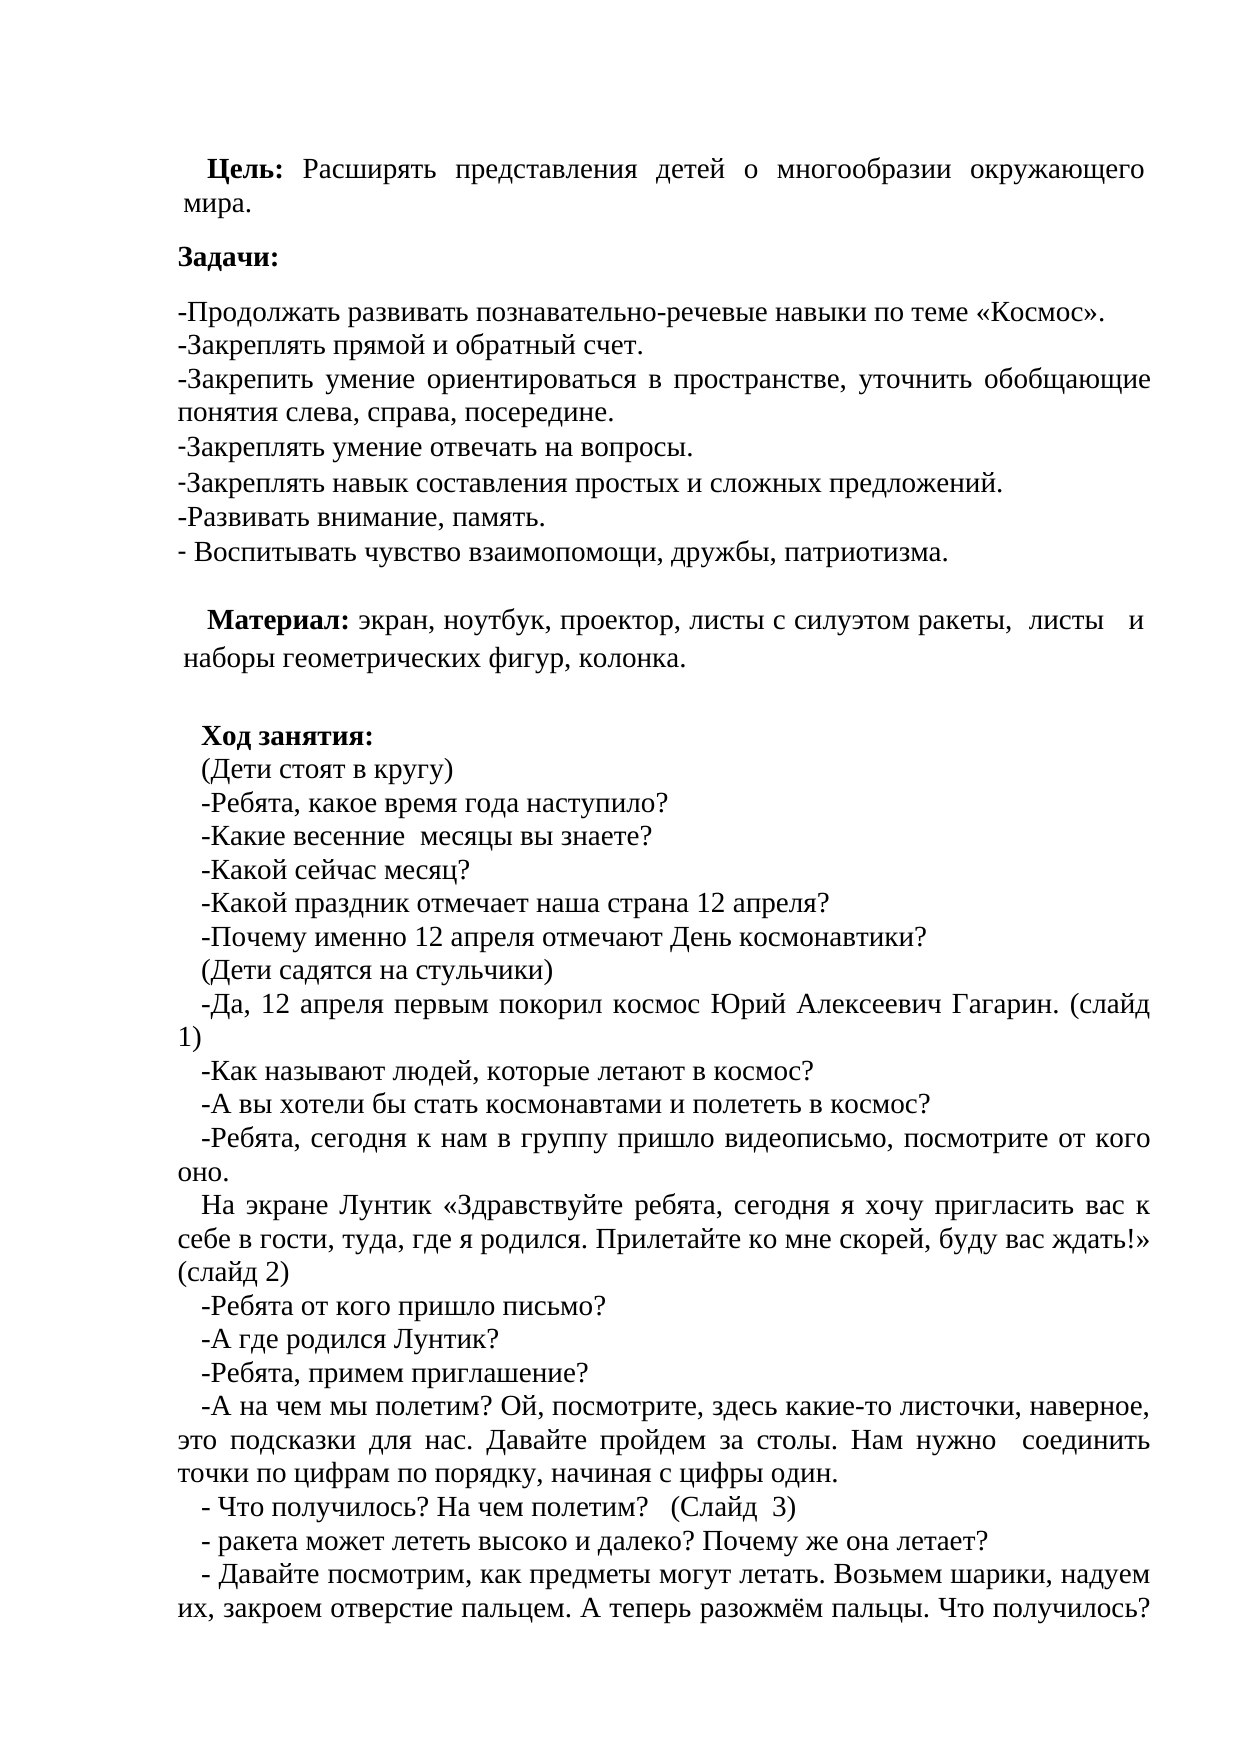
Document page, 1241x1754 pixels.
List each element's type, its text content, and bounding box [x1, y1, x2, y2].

text -Какие весенние месяцы вы знаете? [177, 818, 1152, 852]
text -Продолжать развивать познавательно-речевые навыки по теме «Космос». [177, 294, 1152, 327]
text -А где родился Лунтик? [177, 1321, 1152, 1355]
text - Что получилось? На чем полетим? (Слайд 3) [177, 1489, 1152, 1523]
text -Какой сейчас месяц? [177, 852, 1152, 885]
text -Закреплять прямой и обратный счет. [177, 327, 1152, 361]
text - ракета может лететь высоко и далеко? Почему же она летает? [177, 1523, 1152, 1556]
text -Да, 12 апреля первым покорил космос Юрий Алексеевич Гагарин. (слайд 1) [177, 986, 1152, 1053]
text -Ребята, примем приглашение? [177, 1355, 1152, 1388]
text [177, 1556, 1152, 1623]
text -Почему именно 12 апреля отмечают День космонавтики? [177, 919, 1152, 952]
text -Закреплять навык составления простых и сложных предложений. [177, 464, 1152, 499]
text -Ребята, сегодня к нам в группу пришло видеописьмо, посмотрите от кого оно. [177, 1120, 1152, 1187]
text -Ребята от кого пришло письмо? [177, 1288, 1152, 1321]
text -А на чем мы полетим? Ой, посмотрите, здесь какие-то листочки, наверное, это подсказки для нас. Давайте пройдем за столы. Нам нужно соединить точки по цифрам по порядку, начиная с цифры один. [177, 1388, 1152, 1489]
text - Воспитывать чувство взаимопомощи, дружбы, патриотизма. [177, 533, 1152, 568]
text -Какой праздник отмечает наша страна 12 апреля? [177, 885, 1152, 919]
text -Закрепить умение ориентироваться в пространстве, уточнить обобщающие понятия слева, справа, посередине. [177, 361, 1152, 428]
text -Закреплять умение отвечать на вопросы. [177, 428, 1152, 464]
text На экране Лунтик «Здравствуйте ребята, сегодня я хочу пригласить вас к себе в гости, туда, где я родился. Прилетайте ко мне скорей, буду вас ждать!» (слайд 2) [177, 1187, 1152, 1288]
text -Ребята, какое время года наступило? [177, 785, 1152, 818]
text (Дети стоят в кругу) [177, 751, 1152, 785]
text Задачи: [177, 239, 1152, 273]
text Цель: Расширять представления детей о многообразии окружающего мира. [183, 152, 1146, 219]
text Ход занятия: [177, 718, 1152, 751]
text -Развивать внимание, память. [177, 499, 1152, 533]
text -А вы хотели бы стать космонавтами и полететь в космос? [177, 1087, 1152, 1120]
text -Как называют людей, которые летают в космос? [177, 1053, 1152, 1087]
text Материал: экран, ноутбук, проектор, листы с силуэтом ракеты, листы и наборы геометрических фигур, колонка. [183, 602, 1146, 674]
text (Дети садятся на стульчики) [177, 952, 1152, 986]
